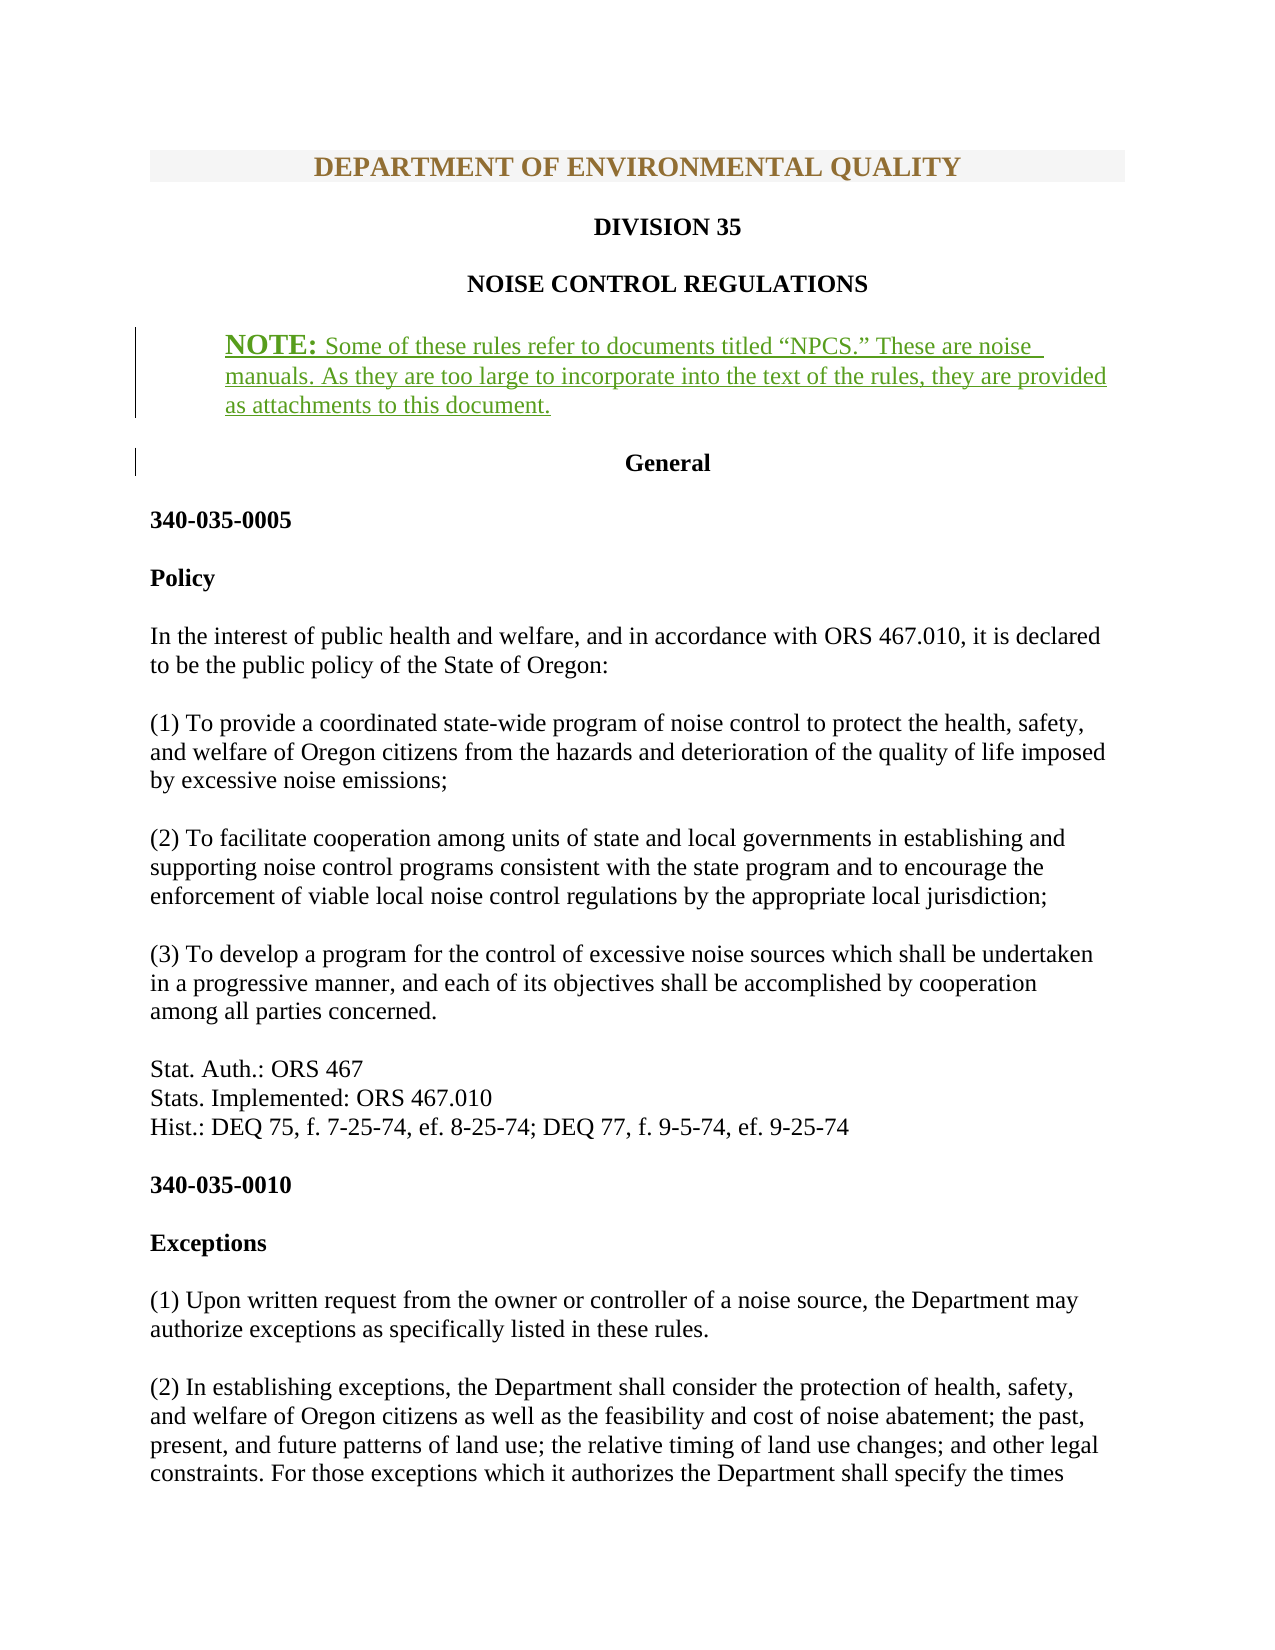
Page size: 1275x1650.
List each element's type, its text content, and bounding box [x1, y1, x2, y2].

text (3) To develop a program for the control of excessive noise sources which shall be undertaken in a progressive manner, and each of its objectives shall be accomplished by cooperation among all parties concerned. [150, 939, 1110, 1025]
text 340-035-0005 [150, 506, 1110, 534]
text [150, 1372, 1110, 1487]
text In the interest of public health and welfare, and in accordance with ORS 467.010, it is declared to be the public policy of the State of Oregon: [150, 621, 1110, 679]
text Exceptions [150, 1228, 1110, 1256]
text 340-035-0010 [150, 1170, 1110, 1198]
text (2) To facilitate cooperation among units of state and local governments in establishing and supporting noise control programs consistent with the state program and to encourage the enforcement of viable local noise control regulations by the appropriate local jurisdiction; [150, 823, 1110, 910]
text Stat. Auth.: ORS 467 Stats. Implemented: ORS 467.010 Hist.: DEQ 75, f. 7-25-74, ef. 8-25-74; DEQ 77, f. 9-5-74, ef. 9-25-74 [150, 1054, 1110, 1141]
text (1) To provide a coordinated state-wide program of noise control to protect the health, safety, and welfare of Oregon citizens from the hazards and deterioration of the quality of life imposed by excessive noise emissions; [150, 708, 1110, 794]
text General [225, 448, 1110, 476]
text (1) Upon written request from the owner or controller of a noise source, the Department may authorize exceptions as specifically listed in these rules. [150, 1286, 1110, 1343]
text Policy [150, 563, 1110, 592]
text DIVISION 35 [225, 212, 1110, 240]
text NOISE CONTROL REGULATIONS [225, 269, 1110, 298]
text DEPARTMENT OF ENVIRONMENTAL QUALITY [150, 150, 1125, 182]
